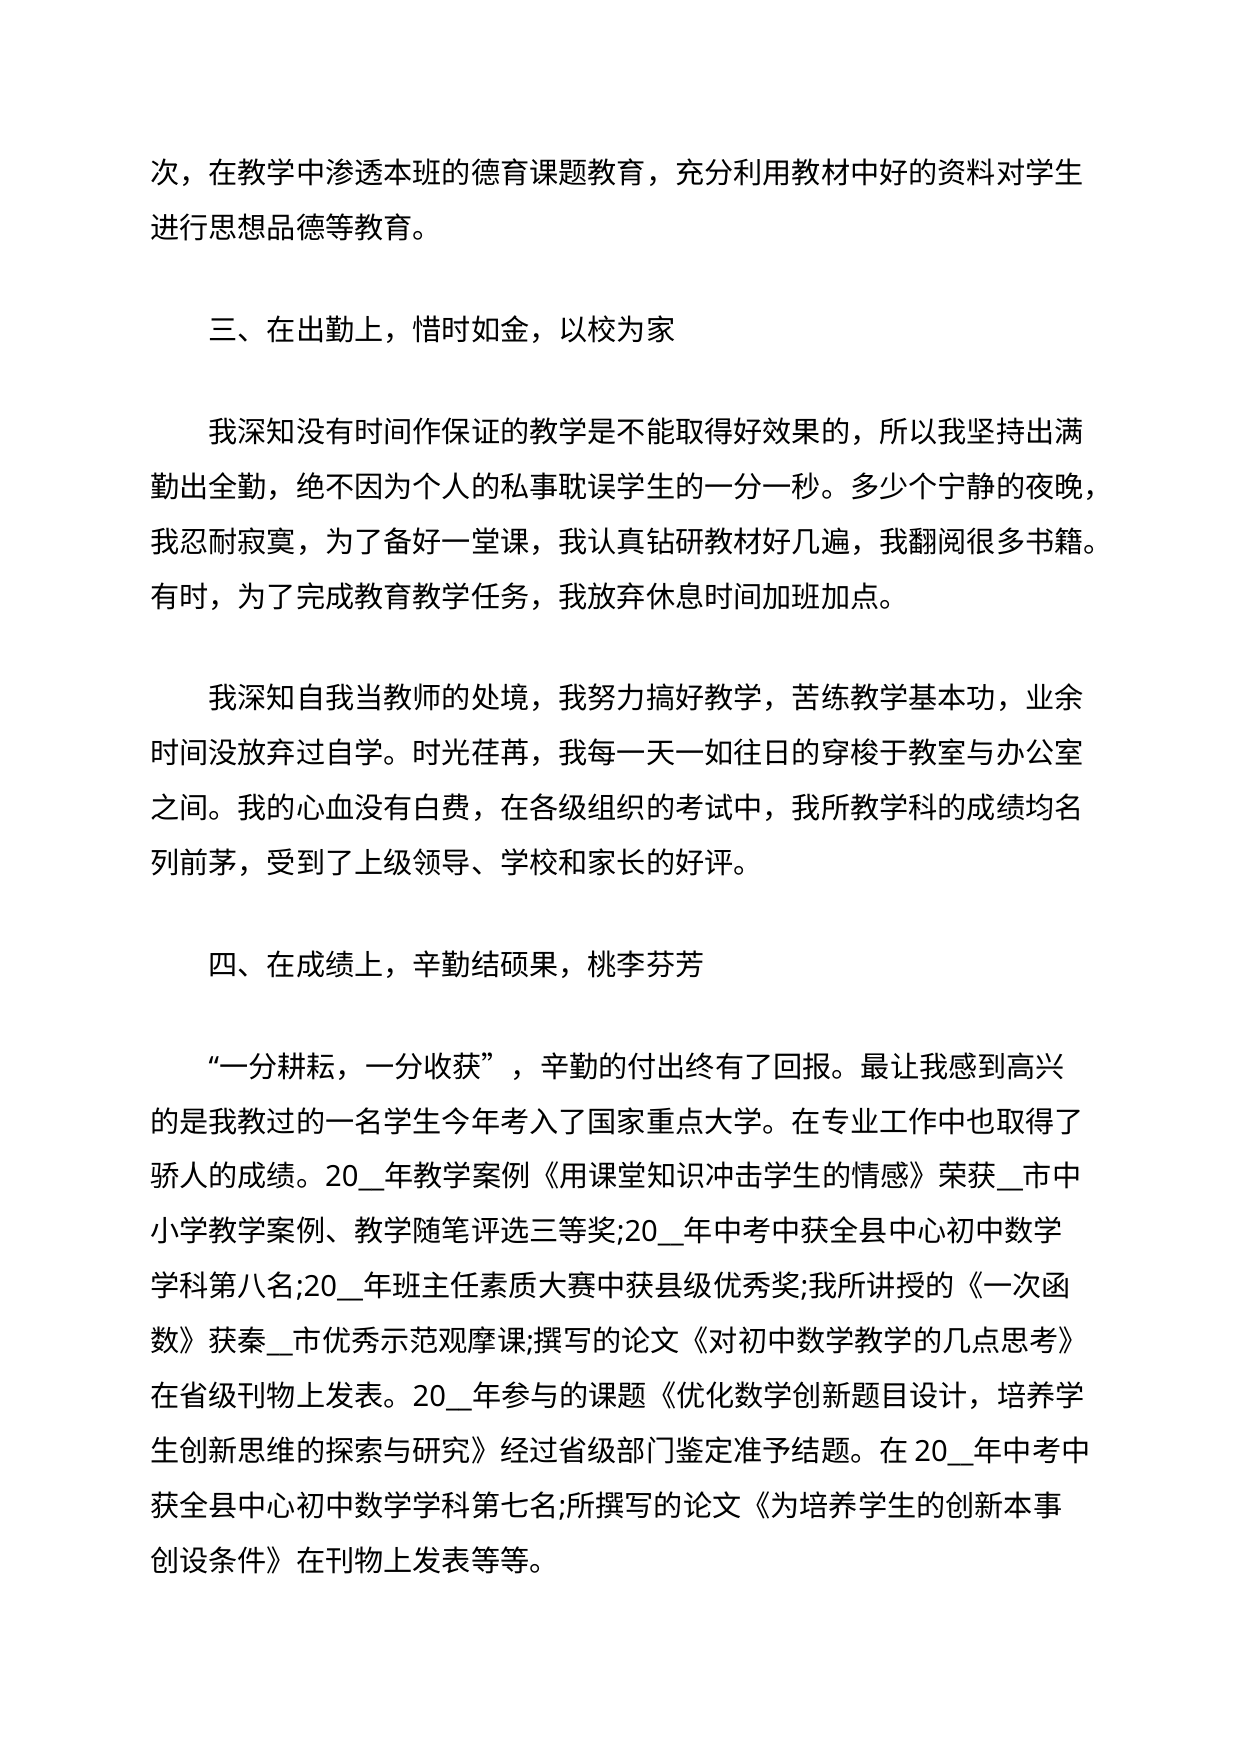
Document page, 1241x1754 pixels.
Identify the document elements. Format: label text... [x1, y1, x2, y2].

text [150, 150, 1090, 247]
text 四、在成绩上，辛勤结硕果，桃李芬芳 [150, 941, 1090, 984]
text 我深知自我当教师的处境，我努力搞好教学，苦练教学基本功，业余时间没放弃过自学。时光荏苒，我每一天一如往日的穿梭于教室与办公室之间。我的心血没有白费，在各级组织的考试中，我所教学科的成绩均名列前茅，受到了上级领导、学校和家长的好评。 [150, 675, 1090, 882]
text 我深知没有时间作保证的教学是不能取得好效果的，所以我坚持出满勤出全勤，绝不因为个人的私事耽误学生的一分一秒。多少个宁静的夜晚，我忍耐寂寞，为了备好一堂课，我认真钻研教材好几遍，我翻阅很多书籍。有时，为了完成教育教学任务，我放弃休息时间加班加点。 [150, 408, 1090, 615]
text “一分耕耘，一分收获”，辛勤的付出终有了回报。最让我感到高兴的是我教过的一名学生今年考入了国家重点大学。在专业工作中也取得了骄人的成绩。20__年教学案例《用课堂知识冲击学生的情感》荣获__市中小学教学案例、教学随笔评选三等奖;20__年中考中获全县中心初中数学学科第八名;20__年班主任素质大赛中获县级优秀奖;我所讲授的《一次函数》获秦__市优秀示范观摩课;撰写的论文《对初中数学教学的几点思考》在省级刊物上发表。20__年参与的课题《优化数学创新题目设计，培养学生创新思维的探索与研究》经过省级部门鉴定准予结题。在20__年中考中获全县中心初中数学学科第七名;所撰写的论文《为培养学生的创新本事创设条件》在刊物上发表等等。 [150, 1043, 1090, 1580]
text 三、在出勤上，惜时如金，以校为家 [150, 307, 1090, 349]
